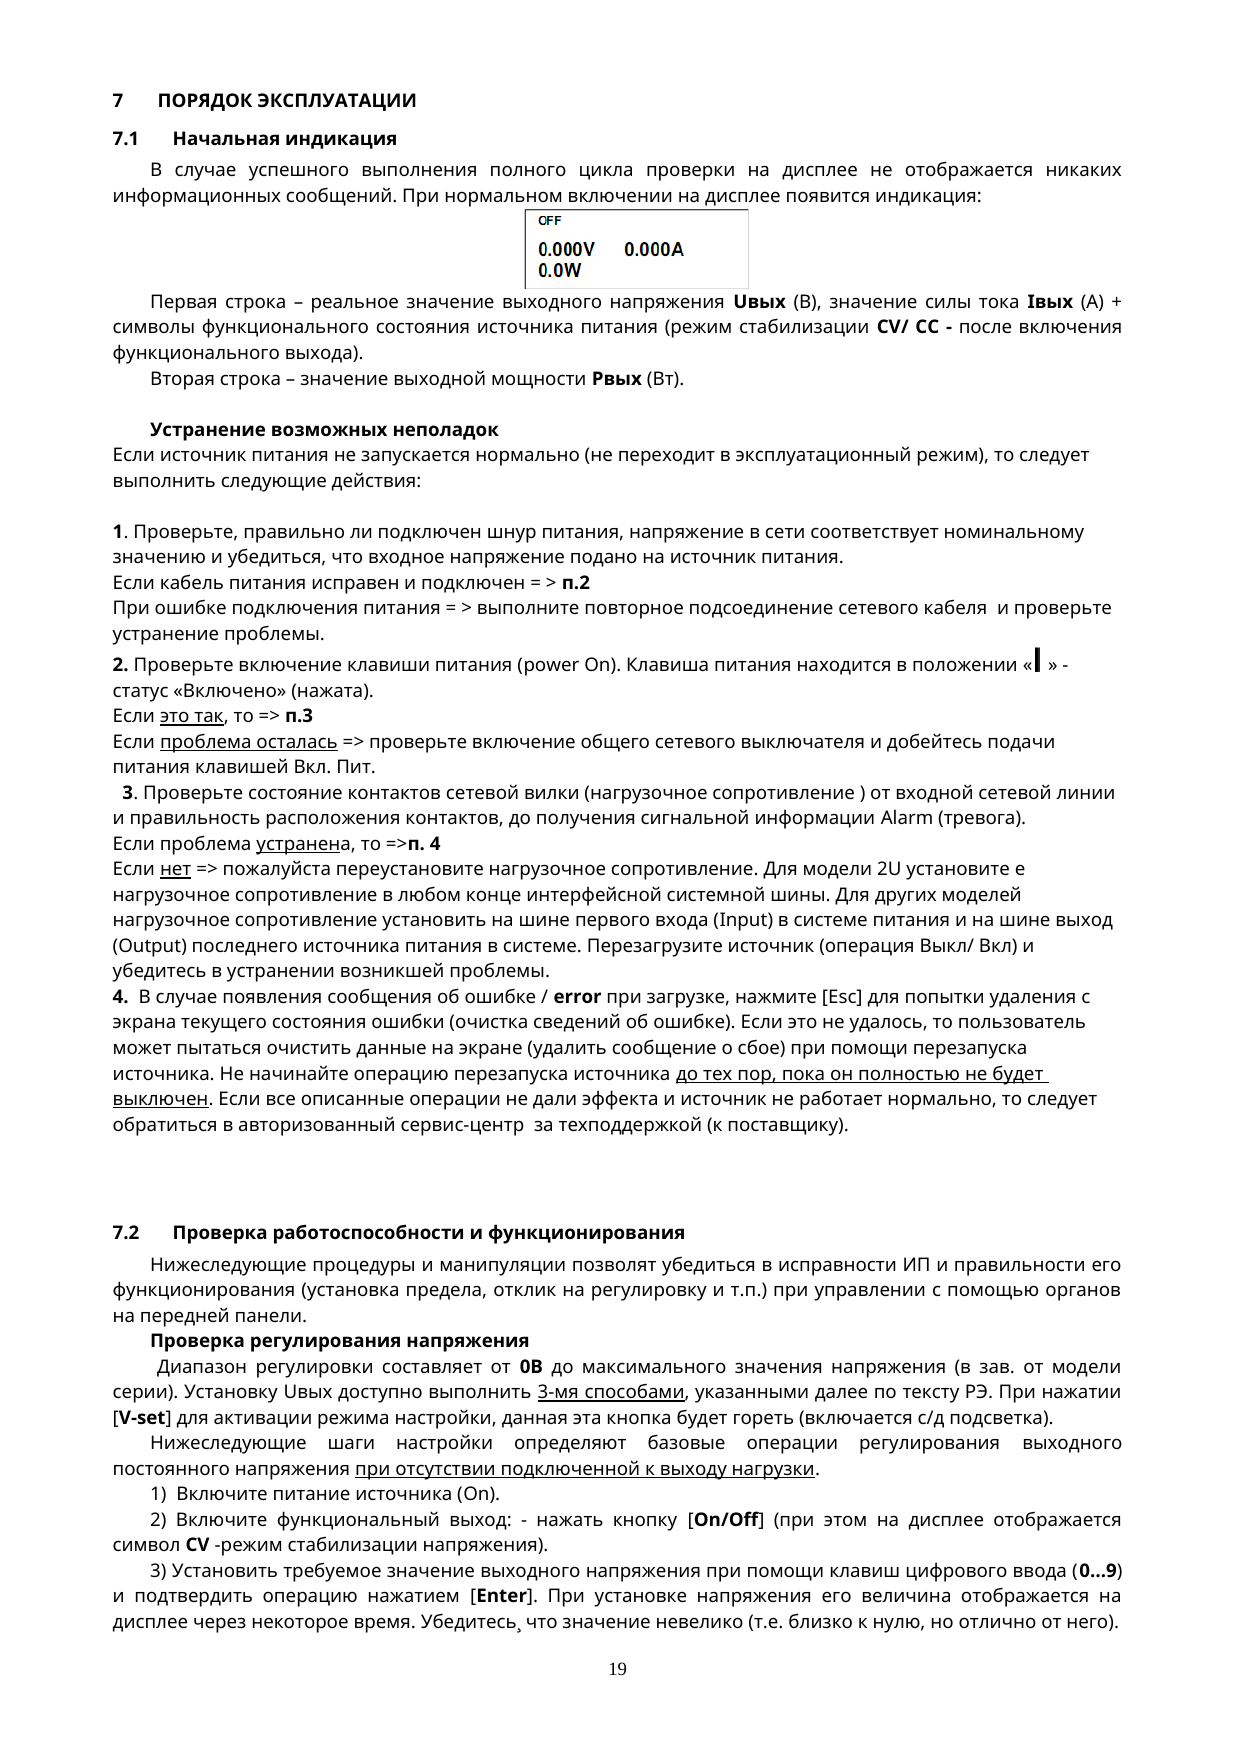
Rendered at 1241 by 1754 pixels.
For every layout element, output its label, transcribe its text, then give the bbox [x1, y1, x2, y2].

text Если кабель питания исправен и подключен = > п.2 [112, 569, 1122, 594]
picture [1032, 645, 1048, 672]
text 2. Проверьте включение клавиши питания (power On). Клавиша питания находится в положении «» - статус «Включено» (нажата). [112, 646, 1122, 702]
text Проверка регулирования напряжения [112, 1327, 1122, 1353]
text Если проблема осталась => проверьте включение общего сетевого выключателя и добейтесь подачи питания клавишей Вкл. Пит. [112, 728, 1122, 779]
text 1) Включите питание источника (On). [112, 1481, 1122, 1506]
text При ошибке подключения питания = > выполните повторное подсоединение сетевого кабеля и проверьте устранение проблемы. [112, 594, 1122, 646]
text 3. Проверьте состояние контактов сетевой вилки (нагрузочное сопротивление ) от входной сетевой линии и правильность расположения контактов, до получения сигнальной информации Alarm (тревога). [112, 779, 1122, 830]
text Если проблема устранена, то =>п. 4 [112, 830, 1122, 856]
text Порядок эксплуатации [112, 87, 1122, 112]
subtitle Проверка работоспособности и функционирования [112, 1219, 1122, 1245]
subtitle Начальная индикация [112, 125, 1122, 151]
text 1. Проверьте, правильно ли подключен шнур питания, напряжение в сети соответствует номинальному значению и убедиться, что входное напряжение подано на источник питания. [112, 518, 1122, 569]
text Если это так, то => п.3 [112, 702, 1122, 728]
text 2) Включите функциональный выход: - нажать кнопку [On/Off] (при этом на дисплее отображается символ CV -режим стабилизации напряжения). [112, 1506, 1122, 1557]
text В случае успешного выполнения полного цикла проверки на дисплее не отображается никаких информационных сообщений. При нормальном включении на дисплее появится индикация: [112, 157, 1122, 208]
text Диапазон регулировки составляет от 0В до максимального значения напряжения (в зав. от модели серии). Установку Uвых доступно выполнить 3-мя способами, указанными далее по тексту РЭ. При нажатии [V-set] для активации режима настройки, данная эта кнопка будет гореть (включается с/д подсветка). [112, 1353, 1122, 1429]
text Нижеследующие шаги настройки определяют базовые операции регулирования выходного постоянного напряжения при отсутствии подключенной к выходу нагрузки. [112, 1429, 1122, 1481]
text Первая строка – реальное значение выходного напряжения Uвых (В), значение силы тока Iвых (А) + символы функционального состояния источника питания (режим стабилизации CV/ CC - после включения функционального выхода). [112, 288, 1122, 365]
text Вторая строка – значение выходной мощности Pвых (Вт). [112, 365, 1122, 390]
text 3) Установить требуемое значение выходного напряжения при помощи клавиш цифрового ввода (0…9) и подтвердить операцию нажатием [Enter]. При установке напряжения его величина отображается на дисплее через некоторое время. Убедитесь¸ что значение невелико (т.е. близко к нулю, но отлично от него). [112, 1557, 1122, 1634]
text Устранение возможных неполадок [112, 416, 1122, 441]
text Если нет => пожалуйста переустановите нагрузочное сопротивление. Для модели 2U установите е нагрузочное сопротивление в любом конце интерфейсной системной шины. Для других моделей нагрузочное сопротивление установить на шине первого входа (Input) в системе питания и на шине выход (Output) последнего источника питания в системе. Перезагрузите источник (операция Выкл/ Вкл) и убедитесь в устранении возникшей проблемы. [112, 856, 1122, 983]
picture [523, 207, 749, 289]
text 4. В случае появления сообщения об ошибке / error при загрузке, нажмите [Esc] для попытки удаления с экрана текущего состояния ошибки (очистка сведений об ошибке). Если это не удалось, то пользователь может пытаться очистить данные на экране (удалить сообщение о сбое) при помощи перезапуска источника. Не начинайте операцию перезапуска источника до тех пор, пока он полностью не будет выключен. Если все описанные операции не дали эффекта и источник не работает нормально, то следует обратиться в авторизованный сервис-центр за техподдержкой (к поставщику). [112, 983, 1122, 1136]
text Нижеследующие процедуры и манипуляции позволят убедиться в исправности ИП и правильности его функционирования (установка предела, отклик на регулировку и т.п.) при управлении с помощью органов на передней панели. [112, 1251, 1122, 1327]
text Если источник питания не запускается нормально (не переходит в эксплуатационный режим), то следует выполнить следующие действия: [112, 441, 1122, 492]
